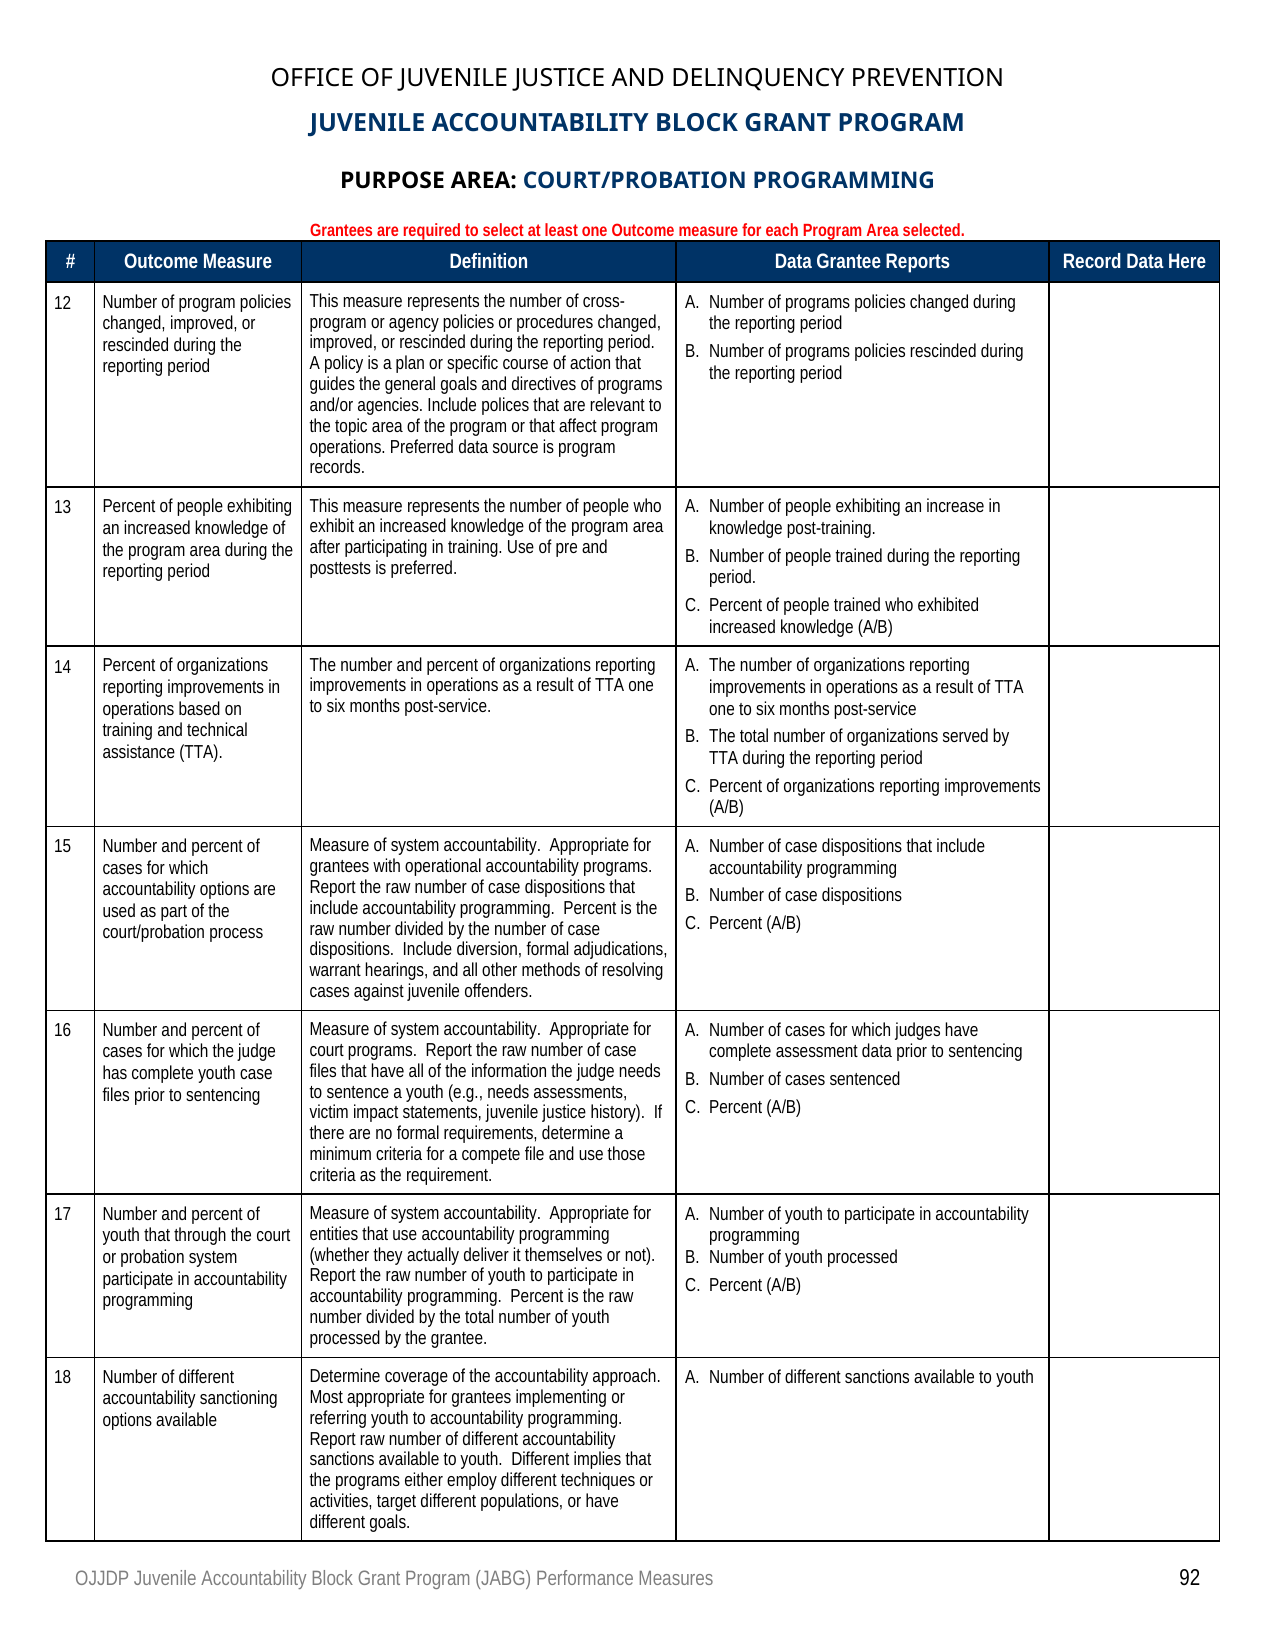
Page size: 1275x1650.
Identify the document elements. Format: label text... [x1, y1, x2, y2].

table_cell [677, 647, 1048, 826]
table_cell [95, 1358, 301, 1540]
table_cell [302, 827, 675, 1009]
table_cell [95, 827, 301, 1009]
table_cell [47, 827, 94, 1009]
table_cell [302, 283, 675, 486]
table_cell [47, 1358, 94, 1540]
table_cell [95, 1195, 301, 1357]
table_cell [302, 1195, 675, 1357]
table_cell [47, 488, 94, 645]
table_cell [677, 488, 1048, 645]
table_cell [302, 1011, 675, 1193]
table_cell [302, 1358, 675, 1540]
table_header Definition [302, 242, 675, 281]
table_header # [47, 242, 94, 281]
table_header Data Grantee Reports [677, 242, 1048, 281]
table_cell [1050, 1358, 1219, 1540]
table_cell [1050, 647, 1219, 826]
table_cell 12 [47, 283, 94, 486]
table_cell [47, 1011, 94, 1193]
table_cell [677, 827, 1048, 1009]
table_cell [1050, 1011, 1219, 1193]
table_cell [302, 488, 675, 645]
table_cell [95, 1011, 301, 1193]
table_header Outcome Measure [95, 242, 301, 281]
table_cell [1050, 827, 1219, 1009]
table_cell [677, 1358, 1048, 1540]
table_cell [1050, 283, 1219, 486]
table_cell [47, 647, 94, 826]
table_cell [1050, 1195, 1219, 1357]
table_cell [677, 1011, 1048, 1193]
table_header Record Data Here [1050, 242, 1219, 281]
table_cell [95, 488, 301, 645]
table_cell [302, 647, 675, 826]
text Grantees are required to select at least one Outcome measure for each Program Area selected. [75, 220, 1200, 240]
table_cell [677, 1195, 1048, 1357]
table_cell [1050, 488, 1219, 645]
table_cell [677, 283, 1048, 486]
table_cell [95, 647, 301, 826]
table_cell Number of program policies changed, improved, or rescinded during the reporting period [95, 283, 301, 486]
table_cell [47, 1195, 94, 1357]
